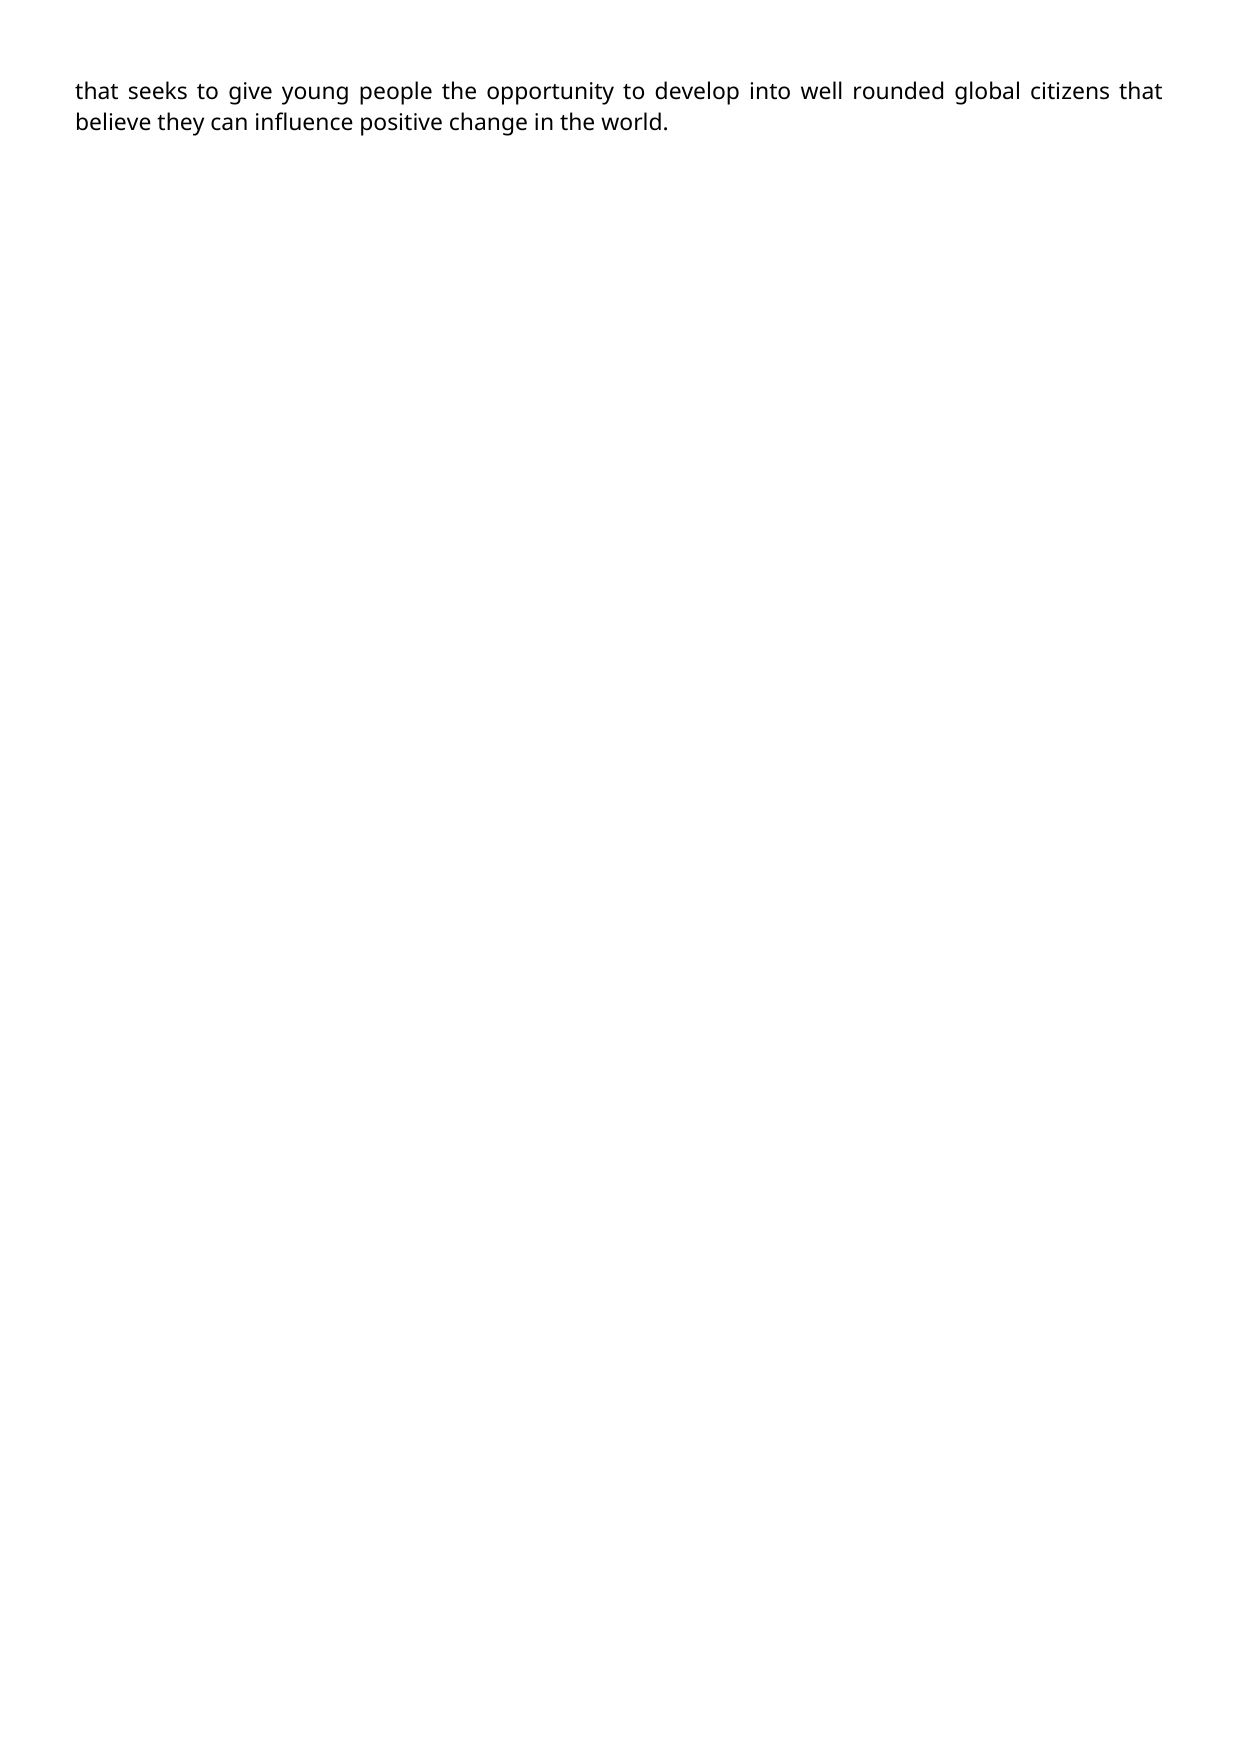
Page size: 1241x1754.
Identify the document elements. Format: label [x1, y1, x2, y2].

text [75, 75, 1165, 137]
